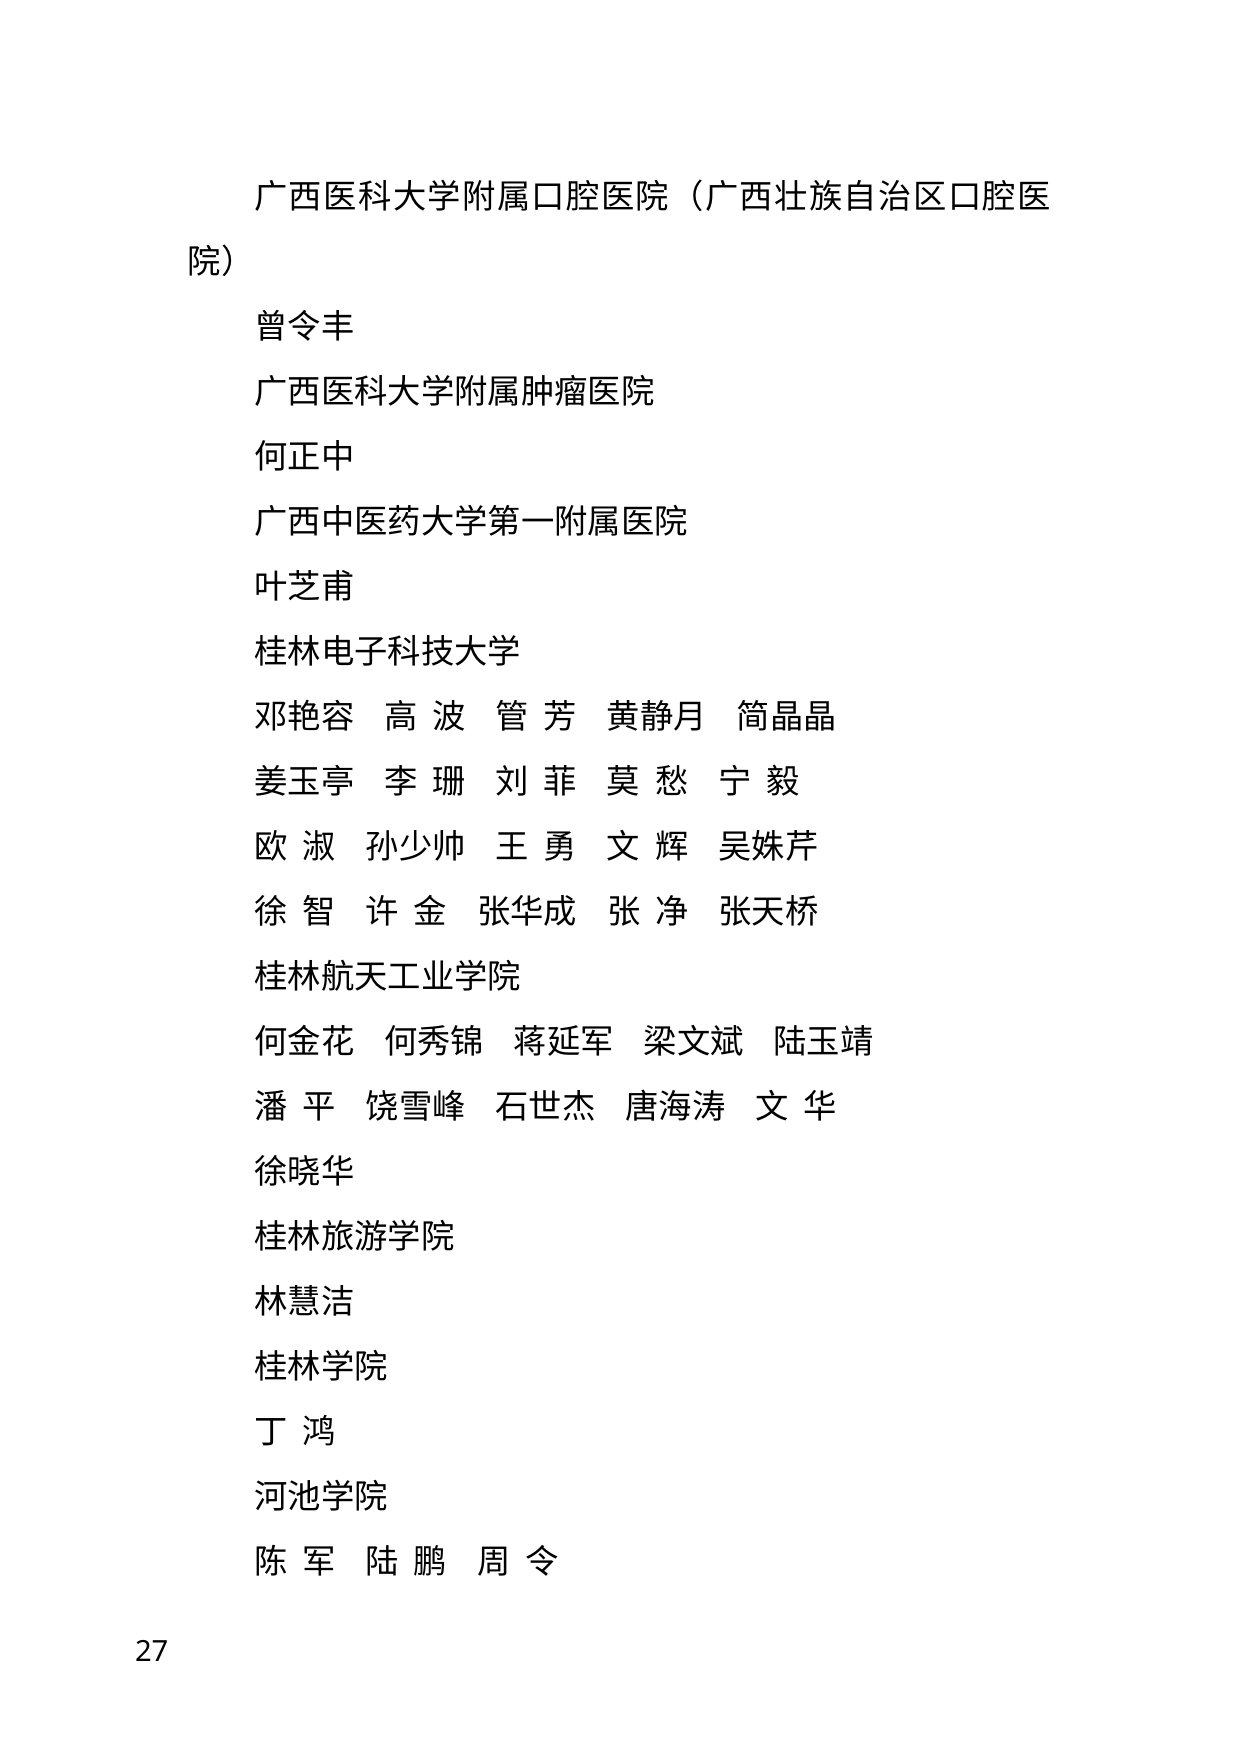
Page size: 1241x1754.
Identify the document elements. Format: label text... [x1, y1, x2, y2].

list 广西医科大学附属肿瘤医院 [187, 357, 1053, 422]
list 桂林学院 [187, 1332, 1053, 1397]
list 丁 鸿 [187, 1397, 1053, 1462]
list 桂林旅游学院 [187, 1202, 1053, 1267]
list 欧 淑 孙少帅 王 勇 文 辉 吴姝芹 [187, 812, 1053, 877]
list 陈 军 陆 鹏 周 令 [187, 1527, 1053, 1592]
list 何正中 [187, 422, 1053, 487]
list 广西医科大学附属口腔医院（广西壮族自治区口腔医院） [187, 162, 1053, 292]
list 邓艳容 高 波 管 芳 黄静月 简晶晶 [187, 682, 1053, 747]
list 何金花 何秀锦 蒋延军 梁文斌 陆玉靖 [187, 1007, 1053, 1072]
list 广西中医药大学第一附属医院 [187, 487, 1053, 552]
list 曾令丰 [187, 292, 1053, 357]
list 桂林电子科技大学 [187, 617, 1053, 682]
list 徐 智 许 金 张华成 张 净 张天桥 [187, 877, 1053, 942]
list 叶芝甫 [187, 552, 1053, 617]
list 潘 平 饶雪峰 石世杰 唐海涛 文 华 [187, 1072, 1053, 1137]
list 林慧洁 [187, 1267, 1053, 1332]
list 桂林航天工业学院 [187, 942, 1053, 1007]
list 河池学院 [187, 1462, 1053, 1527]
list 徐晓华 [187, 1137, 1053, 1202]
list 姜玉亭 李 珊 刘 菲 莫 愁 宁 毅 [187, 747, 1053, 812]
